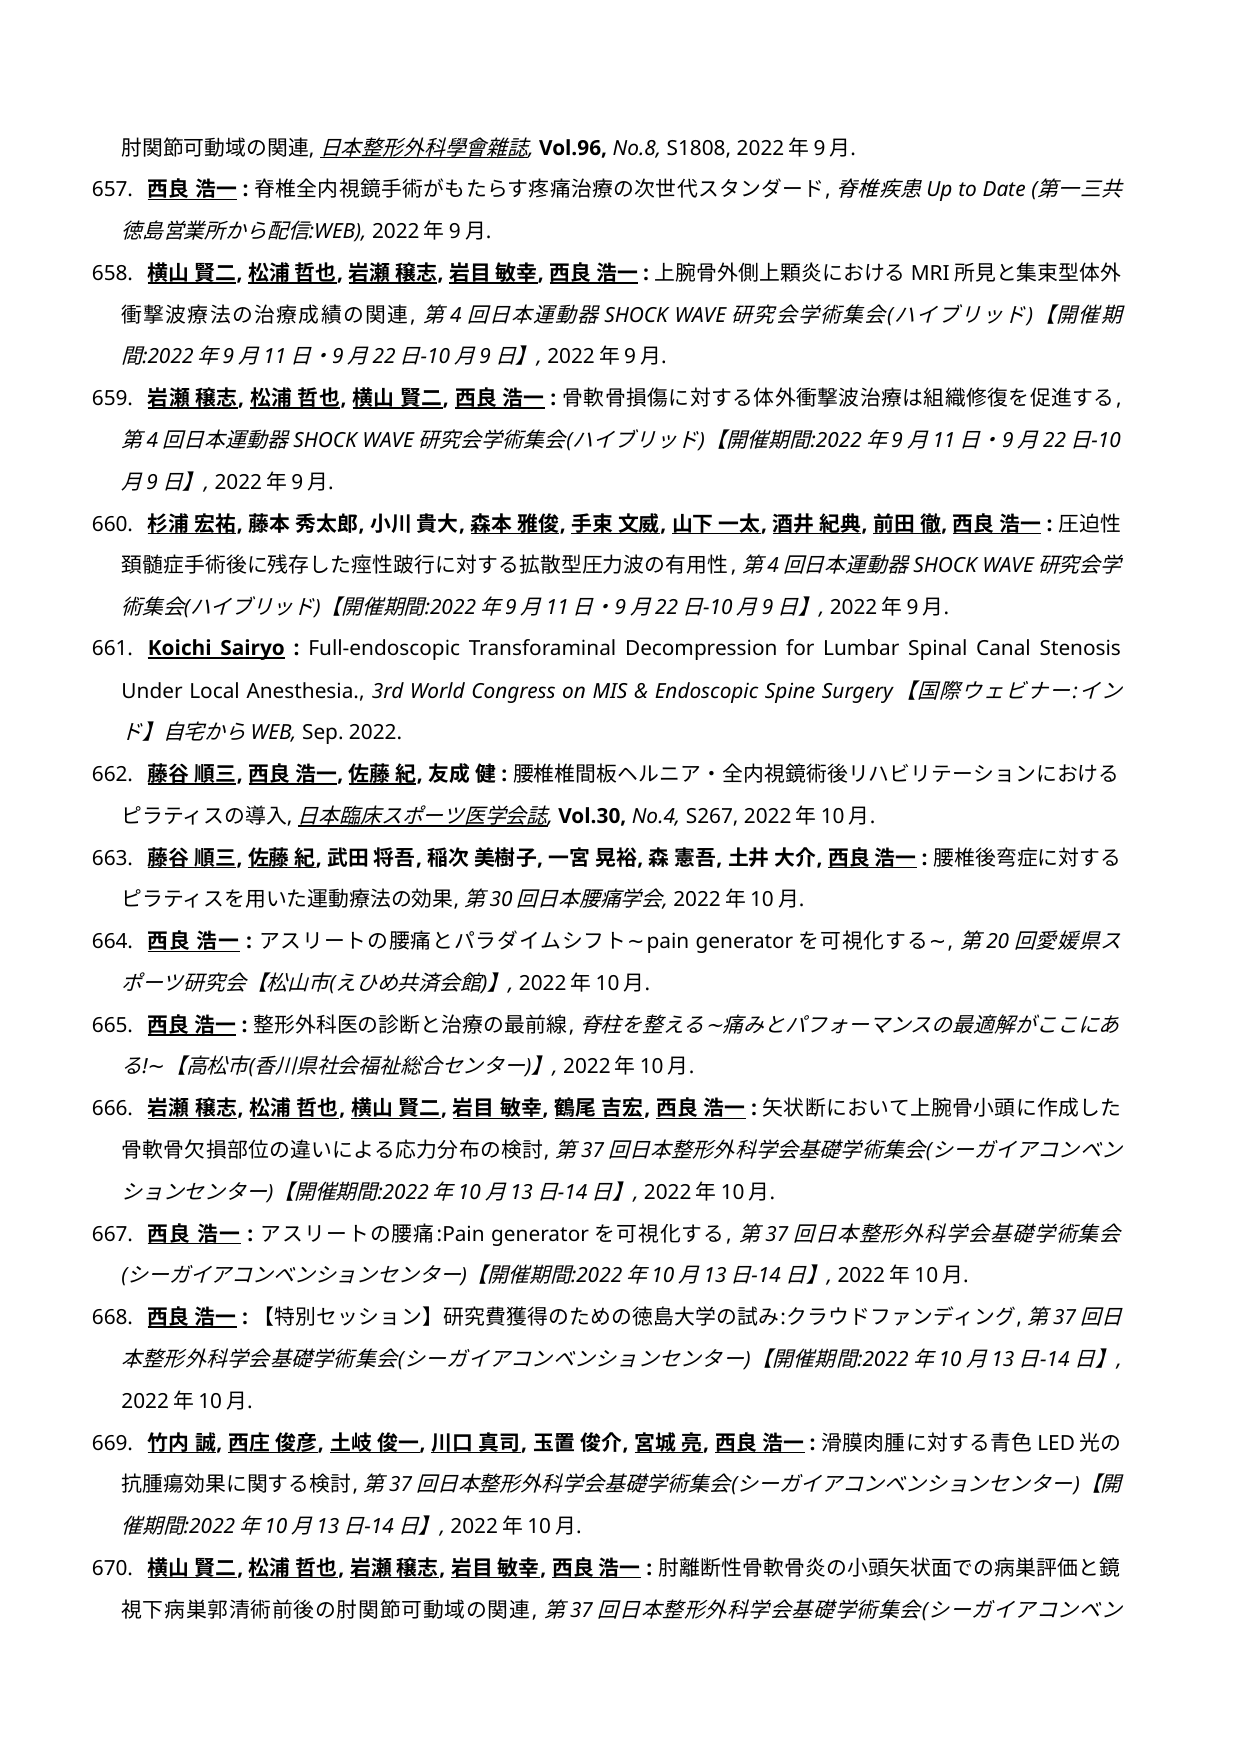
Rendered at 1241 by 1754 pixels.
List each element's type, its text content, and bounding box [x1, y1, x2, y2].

list 藤谷 順三, 西良 浩一, 佐藤 紀, 友成 健 : 腰椎椎間板ヘルニア・全内視鏡術後リハビリテーションにおけるピラティスの導入, 日本臨床スポーツ医学会誌, Vol.30, No.4, S267, 2022年10月. [92, 752, 1122, 835]
list 杉浦 宏祐, 藤本 秀太郎, 小川 貴大, 森本 雅俊, 手束 文威, 山下 一太, 酒井 紀典, 前田 徹, 西良 浩一 : 圧迫性頚髄症手術後に残存した痙性跛行に対する拡散型圧力波の有用性, 第4回日本運動器SHOCK WAVE研究会学術集会(ハイブリッド)【開催期間:2022年9月11日・9月22日-10月9日】, 2022年9月. [92, 501, 1122, 626]
list 横山 賢二, 松浦 哲也, 岩瀬 穣志, 岩目 敏幸, 西良 浩一 : 上腕骨外側上顆炎におけるMRI所見と集束型体外衝撃波療法の治療成績の関連, 第4回日本運動器SHOCK WAVE研究会学術集会(ハイブリッド)【開催期間:2022年9月11日・9月22日-10月9日】, 2022年9月. [92, 250, 1122, 376]
list 西良 浩一 : アスリートの腰痛:Pain generatorを可視化する, 第37回日本整形外科学会基礎学術集会(シーガイアコンベンションセンター)【開催期間:2022年10月13日-14日】, 2022年10月. [92, 1211, 1122, 1295]
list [92, 1545, 1122, 1629]
list 西良 浩一 : アスリートの腰痛とパラダイムシフト∼pain generatorを可視化する∼, 第20回愛媛県スポーツ研究会【松山市(えひめ共済会館)】, 2022年10月. [92, 919, 1122, 1002]
list 西良 浩一 : 整形外科医の診断と治療の最前線, 脊柱を整える∼痛みとパフォーマンスの最適解がここにある!∼【高松市(香川県社会福祉総合センター)】, 2022年10月. [92, 1002, 1122, 1086]
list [92, 125, 1122, 167]
list 西良 浩一 : 脊椎全内視鏡手術がもたらす疼痛治療の次世代スタンダード, 脊椎疾患 Up to Date (第一三共徳島営業所から配信:WEB), 2022年9月. [92, 167, 1122, 250]
list 竹内 誠, 西庄 俊彦, 土岐 俊一, 川口 真司, 玉置 俊介, 宮城 亮, 西良 浩一 : 滑膜肉腫に対する青色LED光の抗腫瘍効果に関する検討, 第37回日本整形外科学会基礎学術集会(シーガイアコンベンションセンター)【開催期間:2022年10月13日-14日】, 2022年10月. [92, 1420, 1122, 1545]
list Koichi Sairyo : Full-endoscopic Transforaminal Decompression for Lumbar Spinal Canal Stenosis Under Local Anesthesia., 3rd World Congress on MIS & Endoscopic Spine Surgery【国際ウェビナー:インド】自宅からWEB, Sep. 2022. [92, 626, 1122, 752]
list 藤谷 順三, 佐藤 紀, 武田 将吾, 稲次 美樹子, 一宮 晃裕, 森 憲吾, 土井 大介, 西良 浩一 : 腰椎後弯症に対するピラティスを用いた運動療法の効果, 第30回日本腰痛学会, 2022年10月. [92, 835, 1122, 919]
list 岩瀬 穣志, 松浦 哲也, 横山 賢二, 岩目 敏幸, 鶴尾 吉宏, 西良 浩一 : 矢状断において上腕骨小頭に作成した骨軟骨欠損部位の違いによる応力分布の検討, 第37回日本整形外科学会基礎学術集会(シーガイアコンベンションセンター)【開催期間:2022年10月13日-14日】, 2022年10月. [92, 1086, 1122, 1211]
list 西良 浩一 : 【特別セッション】研究費獲得のための徳島大学の試み:クラウドファンディング, 第37回日本整形外科学会基礎学術集会(シーガイアコンベンションセンター)【開催期間:2022年10月13日-14日】, 2022年10月. [92, 1295, 1122, 1420]
list 岩瀬 穣志, 松浦 哲也, 横山 賢二, 西良 浩一 : 骨軟骨損傷に対する体外衝撃波治療は組織修復を促進する, 第4回日本運動器SHOCK WAVE研究会学術集会(ハイブリッド)【開催期間:2022年9月11日・9月22日-10月9日】, 2022年9月. [92, 376, 1122, 501]
